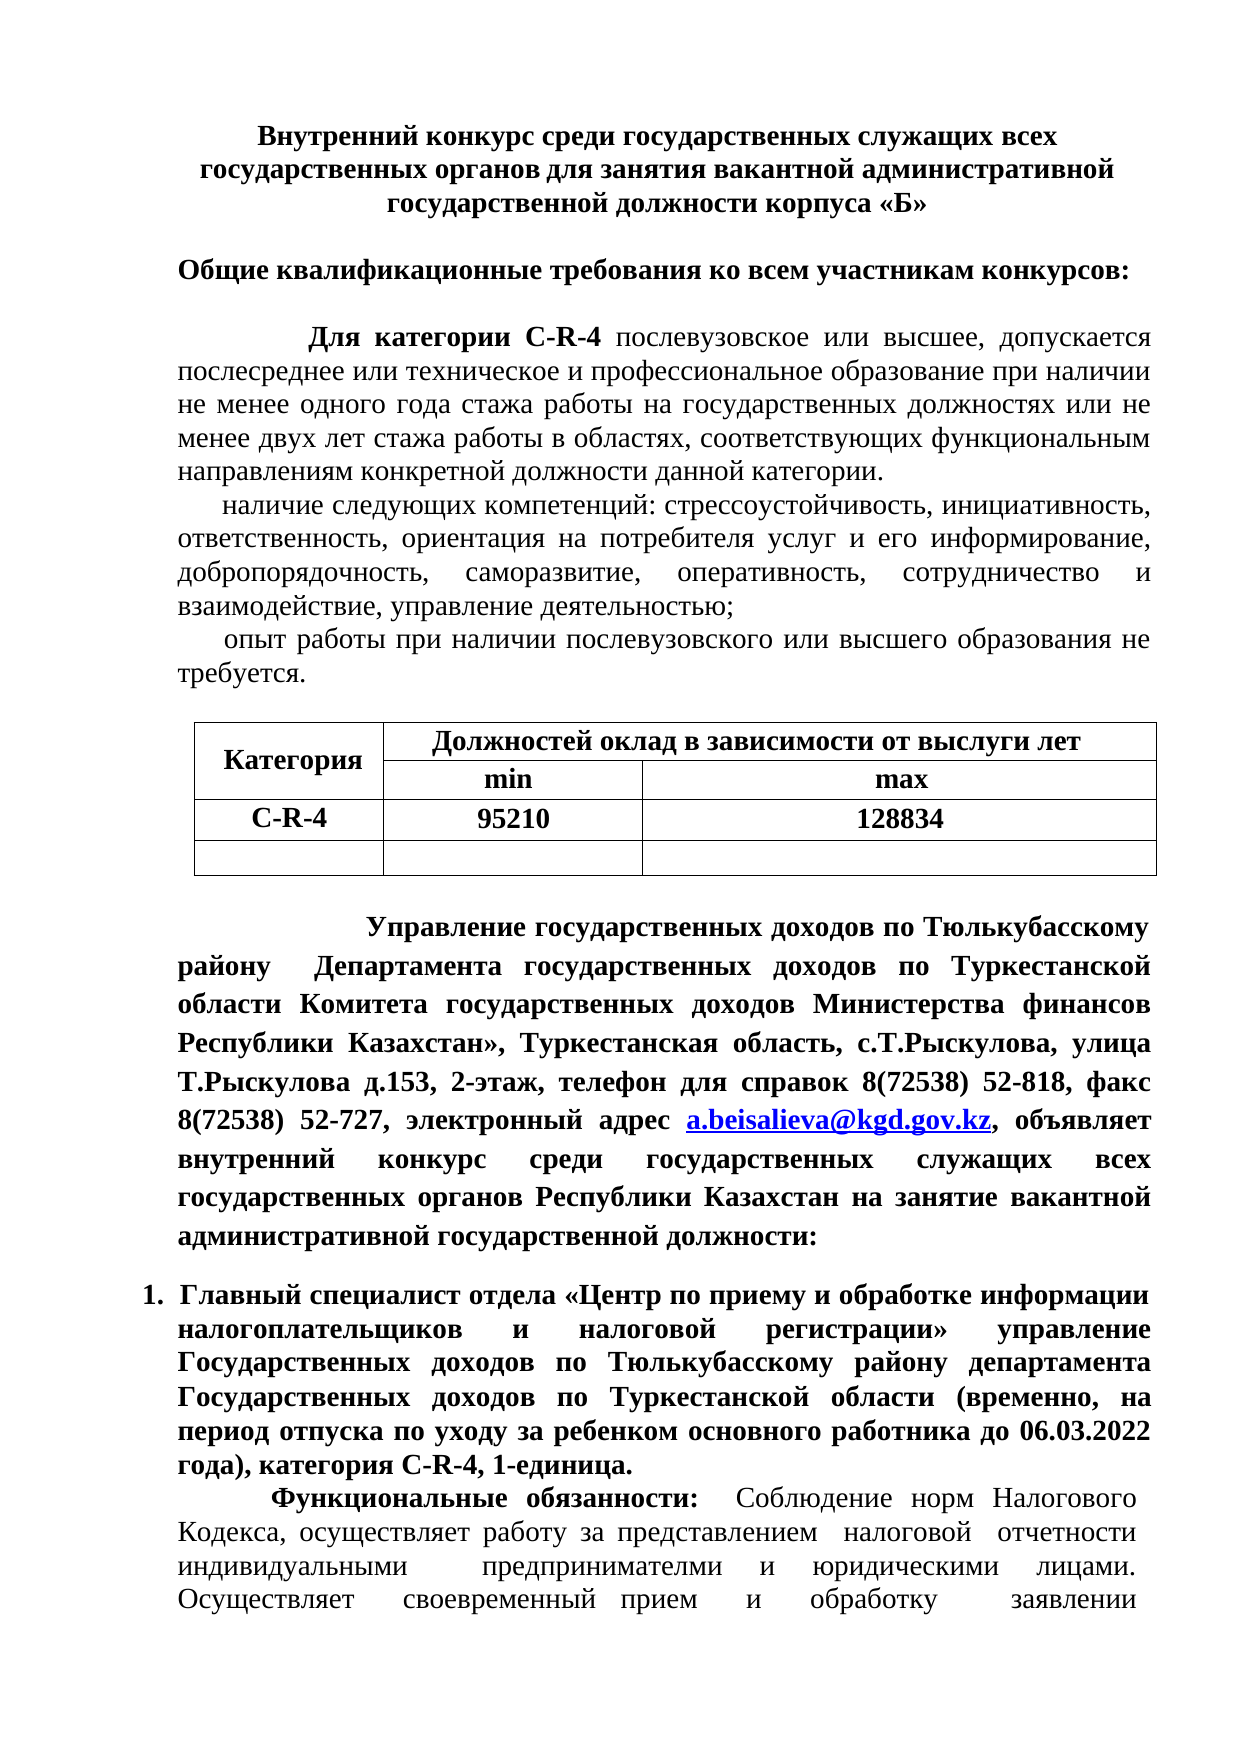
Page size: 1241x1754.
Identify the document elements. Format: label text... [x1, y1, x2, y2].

table_cell С-R-4 [195, 800, 383, 839]
text 1. Главный специалист отдела «Центр по приему и обработке информации налогоплательщиков и налоговой регистрации» управление Государственных доходов по Тюлькубасскому району департамента Государственных доходов по Туркестанской области (временно, на период отпуска по уходу за ребенком основного работника до 06.03.2022 года), категория С-R-4, 1-единица. [118, 1277, 1152, 1481]
text Общие квалификационные требования ко всем участникам конкурсов: [162, 252, 1152, 286]
table_cell 128834 [643, 800, 1156, 839]
table_cell 95210 [384, 800, 642, 839]
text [177, 1481, 1137, 1615]
table_cell [195, 841, 383, 875]
text опыт работы при наличии послевузовского или высшего образования не требуется. [177, 621, 1152, 688]
table_cell min [384, 761, 642, 799]
table_cell [643, 841, 1156, 875]
text Управление государственных доходов по Тюлькубасскому району Департамента государственных доходов по Туркестанской области Комитета государственных доходов Министерства финансов Республики Казахстан», Туркестанская область, с.Т.Рыскулова, улица Т.Рыскулова д.153, 2-этаж, телефон для справок 8(72538) 52-818, факс 8(72538) 52-727, электронный адрес a.beisalieva@kgd.gov.kz, объявляет внутренний конкурс среди государственных служащих всех государственных органов Республики Казахстан на занятие вакантной административной государственной должности: [177, 909, 1152, 1251]
table_cell max [643, 761, 1156, 799]
table_header Категория [195, 723, 383, 799]
text наличие следующих компетенций: стрессоустойчивость, инициативность, ответственность, ориентация на потребителя услуг и его информирование, добропорядочность, саморазвитие, оперативность, сотрудничество и взаимодействие, управление деятельностью; [177, 487, 1152, 621]
text Для категории С-R-4 послевузовское или высшее, допускается послесреднее или техническое и профессиональное образование при наличии не менее одного года стажа работы на государственных должностях или не менее двух лет стажа работы в областях, соответствующих функциональным направлениям конкретной должности данной категории. [177, 319, 1152, 487]
table_header Должностей оклад в зависимости от выслуги лет [384, 723, 1156, 760]
table_cell [384, 841, 642, 875]
text Внутренний конкурс среди государственных служащих всех государственных органов для занятия вакантной административной государственной должности корпуса «Б» [162, 118, 1152, 219]
